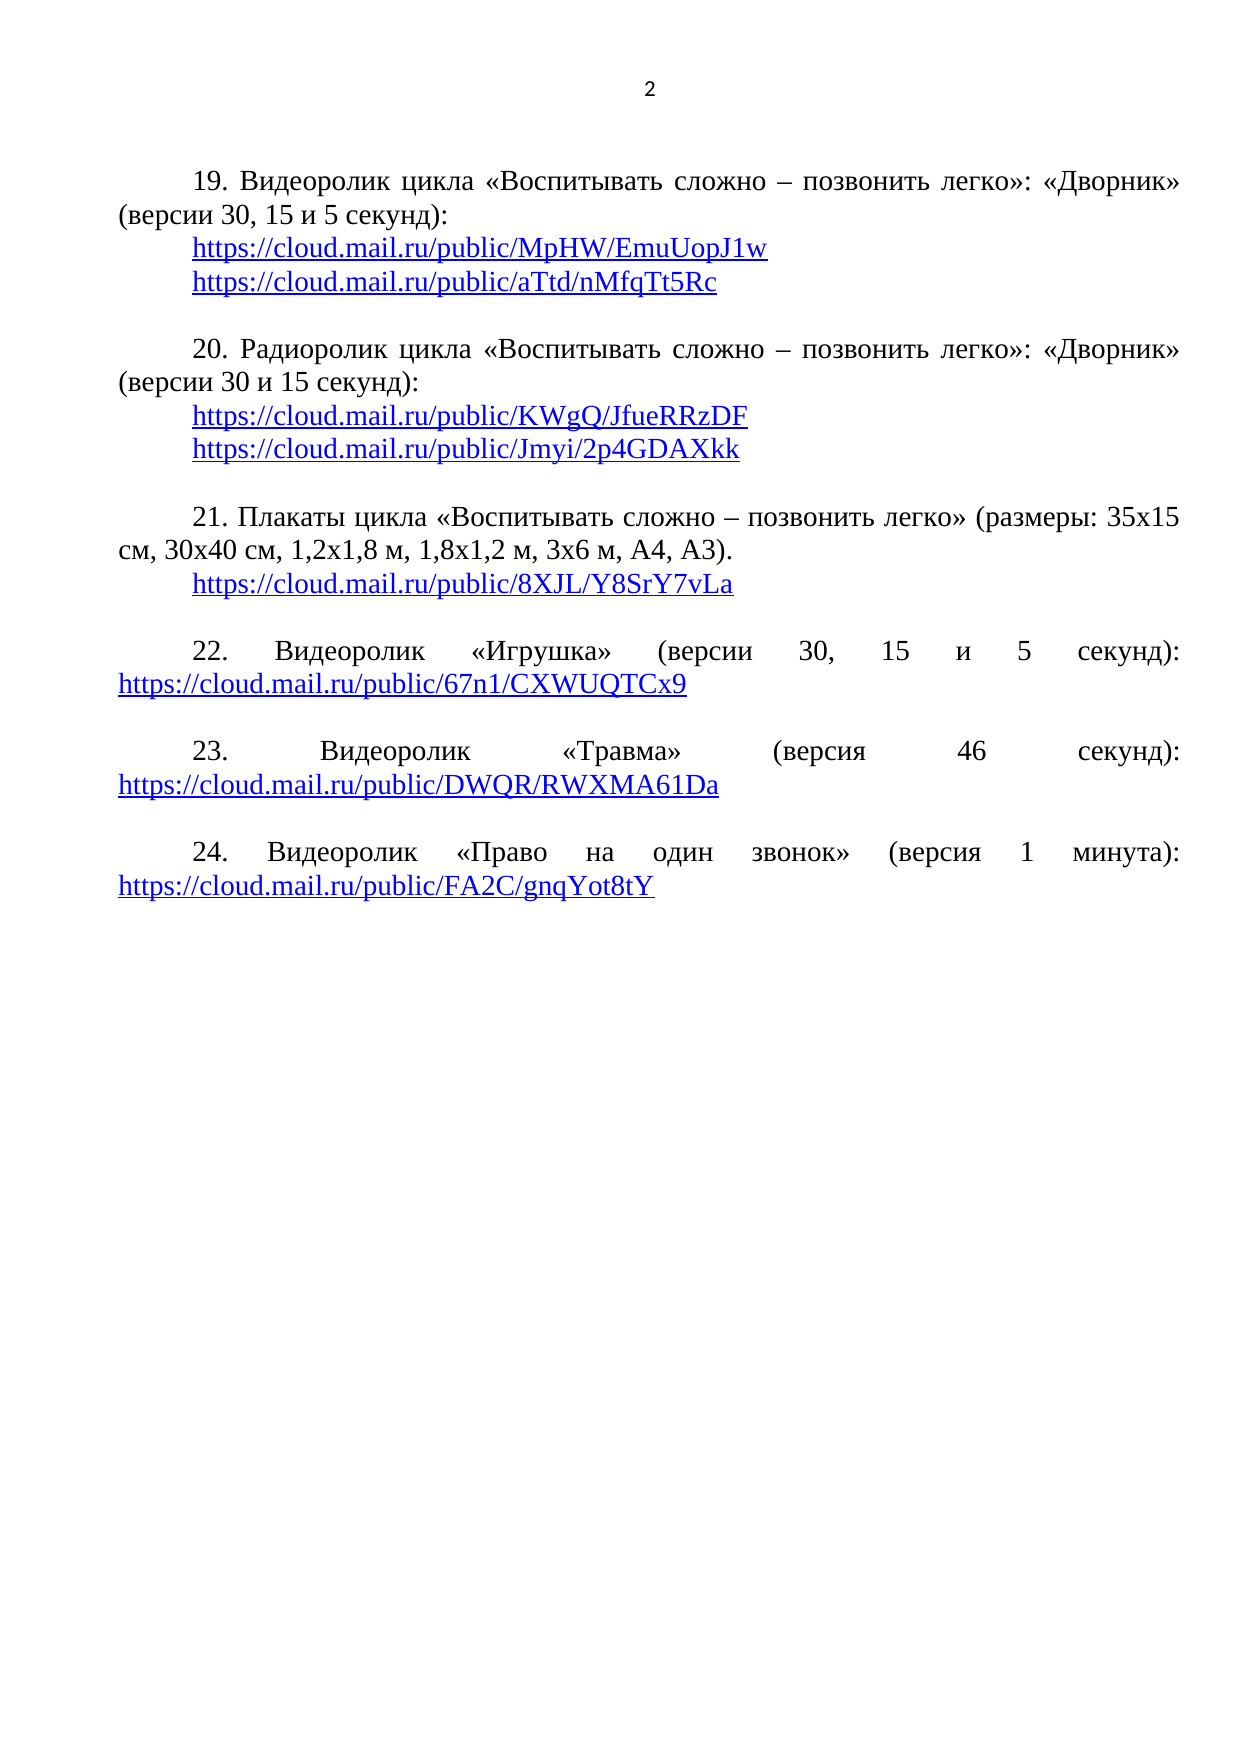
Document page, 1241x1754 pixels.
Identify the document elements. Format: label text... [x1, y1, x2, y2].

text 20. Радиоролик цикла «Воспитывать сложно – позвонить легко»: «Дворник» (версии 30 и 15 секунд): [118, 331, 1181, 398]
text https://cloud.mail.ru/public/aTtd/nMfqTt5Rc [118, 264, 1181, 297]
text https://cloud.mail.ru/public/KWgQ/JfueRRzDF [118, 398, 1181, 432]
text 22. Видеоролик «Игрушка» (версии 30, 15 и 5 секунд): https://cloud.mail.ru/public/67n1/CXWUQTCx9 [118, 633, 1181, 700]
text 21. Плакаты цикла «Воспитывать сложно – позвонить легко» (размеры: 35х15 см, 30х40 см, 1,2х1,8 м, 1,8х1,2 м, 3х6 м, А4, А3). [118, 499, 1181, 566]
text https://cloud.mail.ru/public/MpHW/EmuUopJ1w [118, 230, 1181, 264]
text 23. Видеоролик «Травма» (версия 46 секунд): https://cloud.mail.ru/public/DWQR/RWXMA61Da [118, 733, 1181, 801]
text 19. Видеоролик цикла «Воспитывать сложно – позвонить легко»: «Дворник» (версии 30, 15 и 5 секунд): [118, 163, 1181, 230]
text https://cloud.mail.ru/public/Jmyi/2p4GDAXkk [118, 432, 1181, 465]
text 24. Видеоролик «Право на один звонок» (версия 1 минута): https://cloud.mail.ru/public/FA2C/gnqYot8tY [118, 834, 1181, 901]
text https://cloud.mail.ru/public/8XJL/Y8SrY7vLa [118, 566, 1181, 599]
